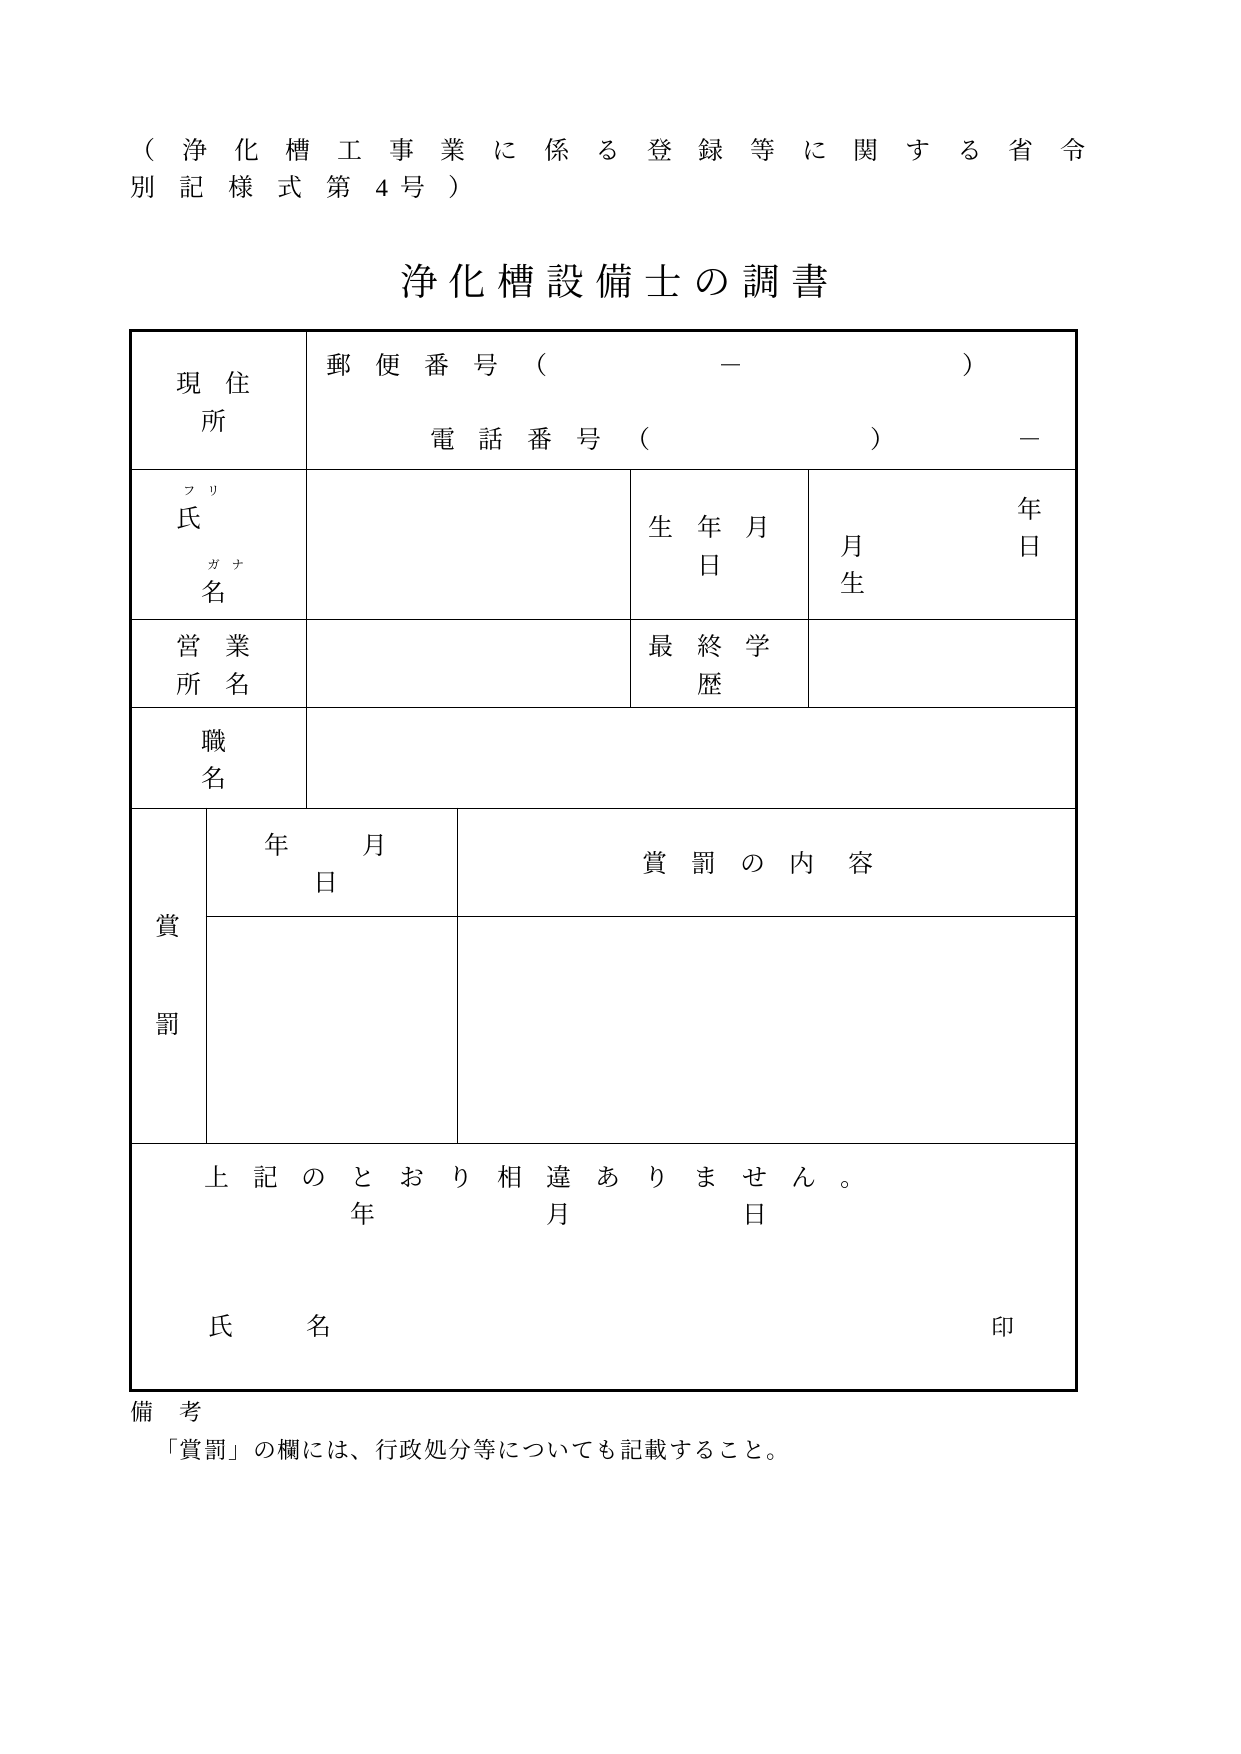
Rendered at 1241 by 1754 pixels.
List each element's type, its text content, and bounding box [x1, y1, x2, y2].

table_cell [809, 620, 1075, 707]
table_cell [207, 917, 457, 1143]
table_cell [132, 470, 306, 619]
table_cell 上記のとおり相違ありません。 年 月 日 氏 名 印 [132, 1144, 1075, 1389]
table_cell 年 月 日 [207, 809, 457, 916]
text 備 考 [131, 1392, 1110, 1429]
table_cell 営業所名 [132, 620, 306, 707]
table_header 郵便番号（ － ） 電話番号（ ） － [307, 332, 1075, 469]
table_cell 職 名 [132, 708, 306, 808]
table_header 現住所 [132, 332, 306, 469]
table_cell 賞 罰 [132, 809, 206, 1143]
table_cell [307, 470, 630, 619]
table_cell 賞罰の内容 [458, 809, 1075, 916]
table_cell [307, 708, 1075, 808]
table_cell [458, 917, 1075, 1143]
table_cell 生年月日 [631, 470, 808, 619]
table_cell [307, 620, 630, 707]
text （浄化槽工事業に係る登録等に関する省令 別記様式第4号） [131, 130, 1110, 205]
text 浄化槽設備士の調書 [131, 242, 1110, 317]
text 「賞罰」の欄には、行政処分等についても記載すること。 [131, 1429, 1110, 1467]
table_cell 最終学歴 [631, 620, 808, 707]
table_cell 年 月 日生 [809, 470, 1075, 619]
